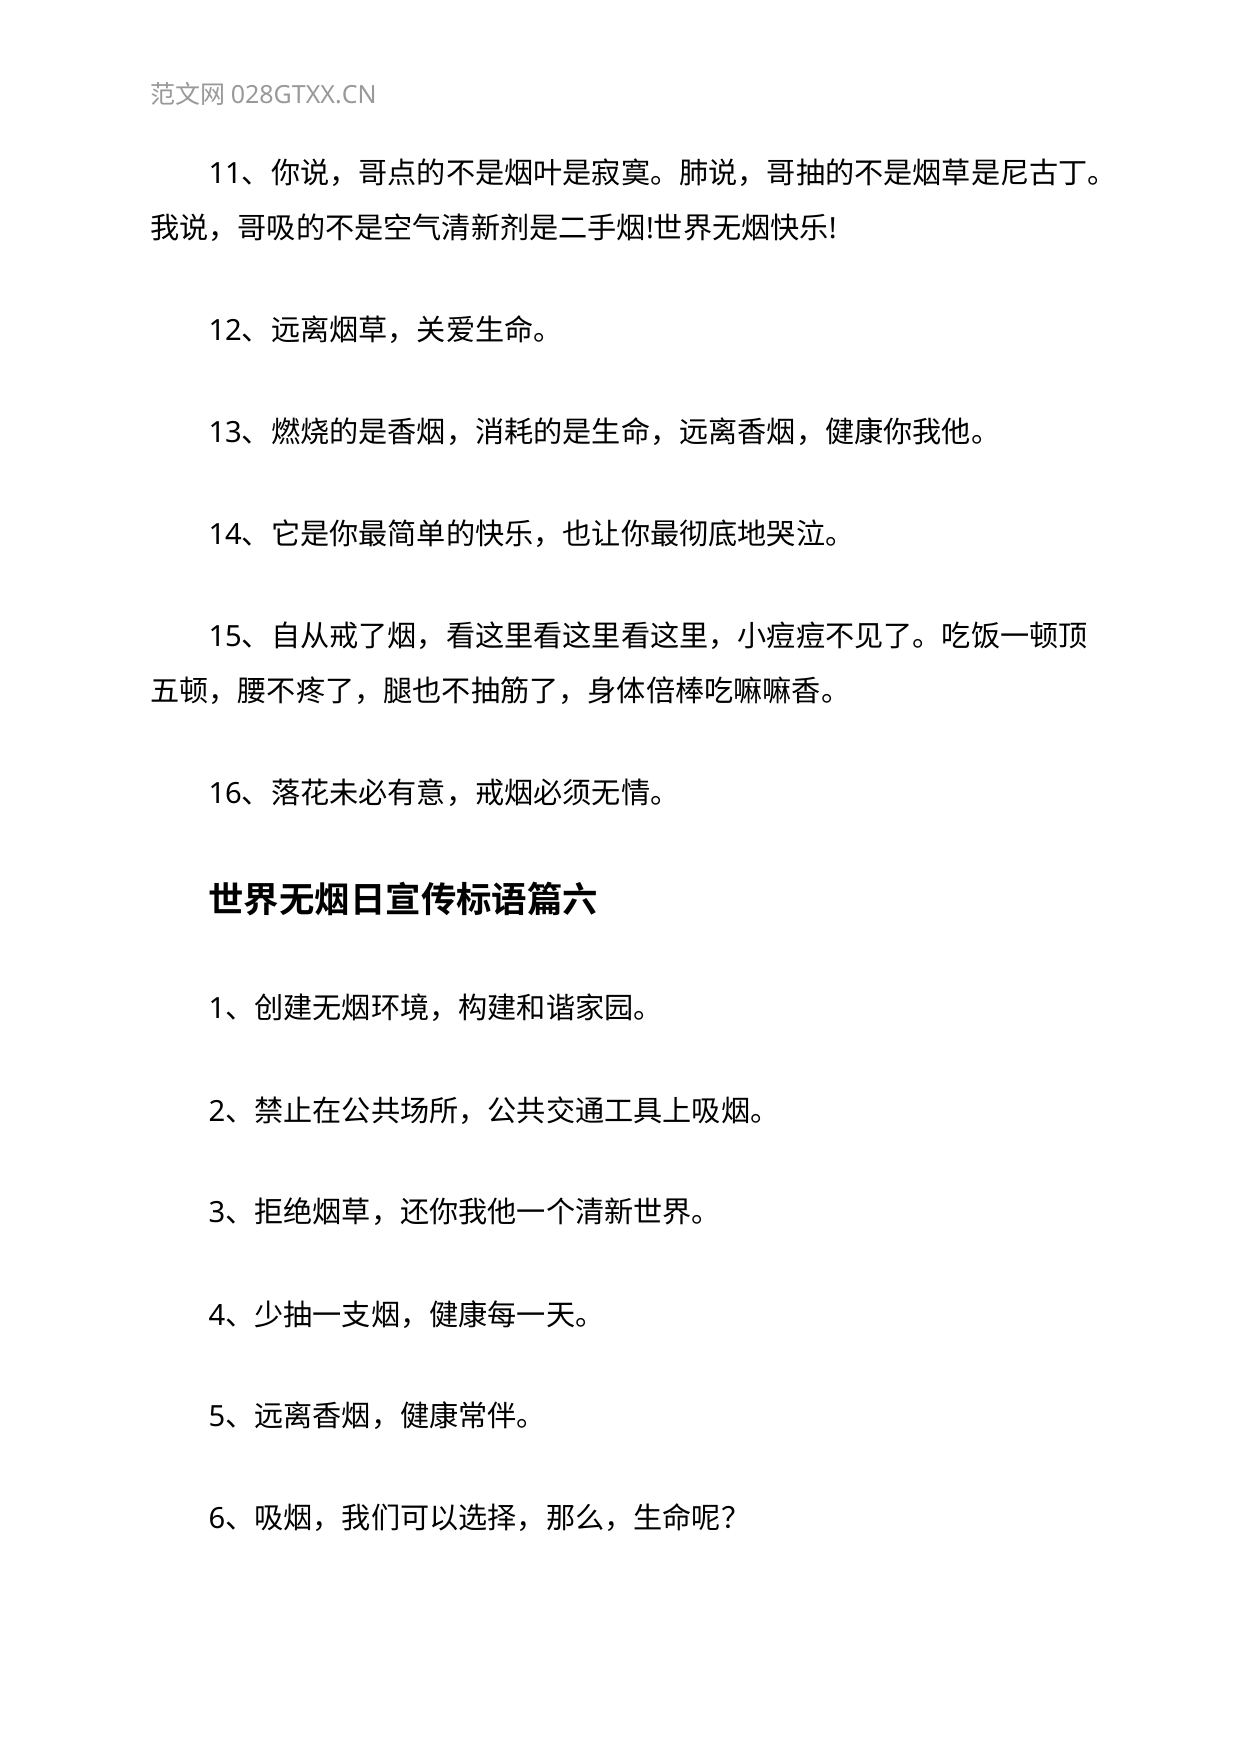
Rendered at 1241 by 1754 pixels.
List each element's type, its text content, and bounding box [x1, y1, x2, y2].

text 11、你说，哥点的不是烟叶是寂寞。肺说，哥抽的不是烟草是尼古丁。我说，哥吸的不是空气清新剂是二手烟!世界无烟快乐! [150, 150, 1090, 247]
text 16、落花未必有意，戒烟必须无情。 [150, 770, 1090, 812]
text 4、少抽一支烟，健康每一天。 [150, 1291, 1090, 1333]
text 6、吸烟，我们可以选择，那么，生命呢？ [150, 1495, 1090, 1537]
text 世界无烟日宣传标语篇六 [150, 872, 1090, 923]
text 15、自从戒了烟，看这里看这里看这里，小痘痘不见了。吃饭一顿顶五顿，腰不疼了，腿也不抽筋了，身体倍棒吃嘛嘛香。 [150, 613, 1090, 710]
text 2、禁止在公共场所，公共交通工具上吸烟。 [150, 1087, 1090, 1129]
text 13、燃烧的是香烟，消耗的是生命，远离香烟，健康你我他。 [150, 409, 1090, 451]
text 5、远离香烟，健康常伴。 [150, 1393, 1090, 1435]
text 1、创建无烟环境，构建和谐家园。 [150, 985, 1090, 1027]
text 14、它是你最简单的快乐，也让你最彻底地哭泣。 [150, 511, 1090, 553]
text 12、远离烟草，关爱生命。 [150, 307, 1090, 349]
text 3、拒绝烟草，还你我他一个清新世界。 [150, 1189, 1090, 1231]
